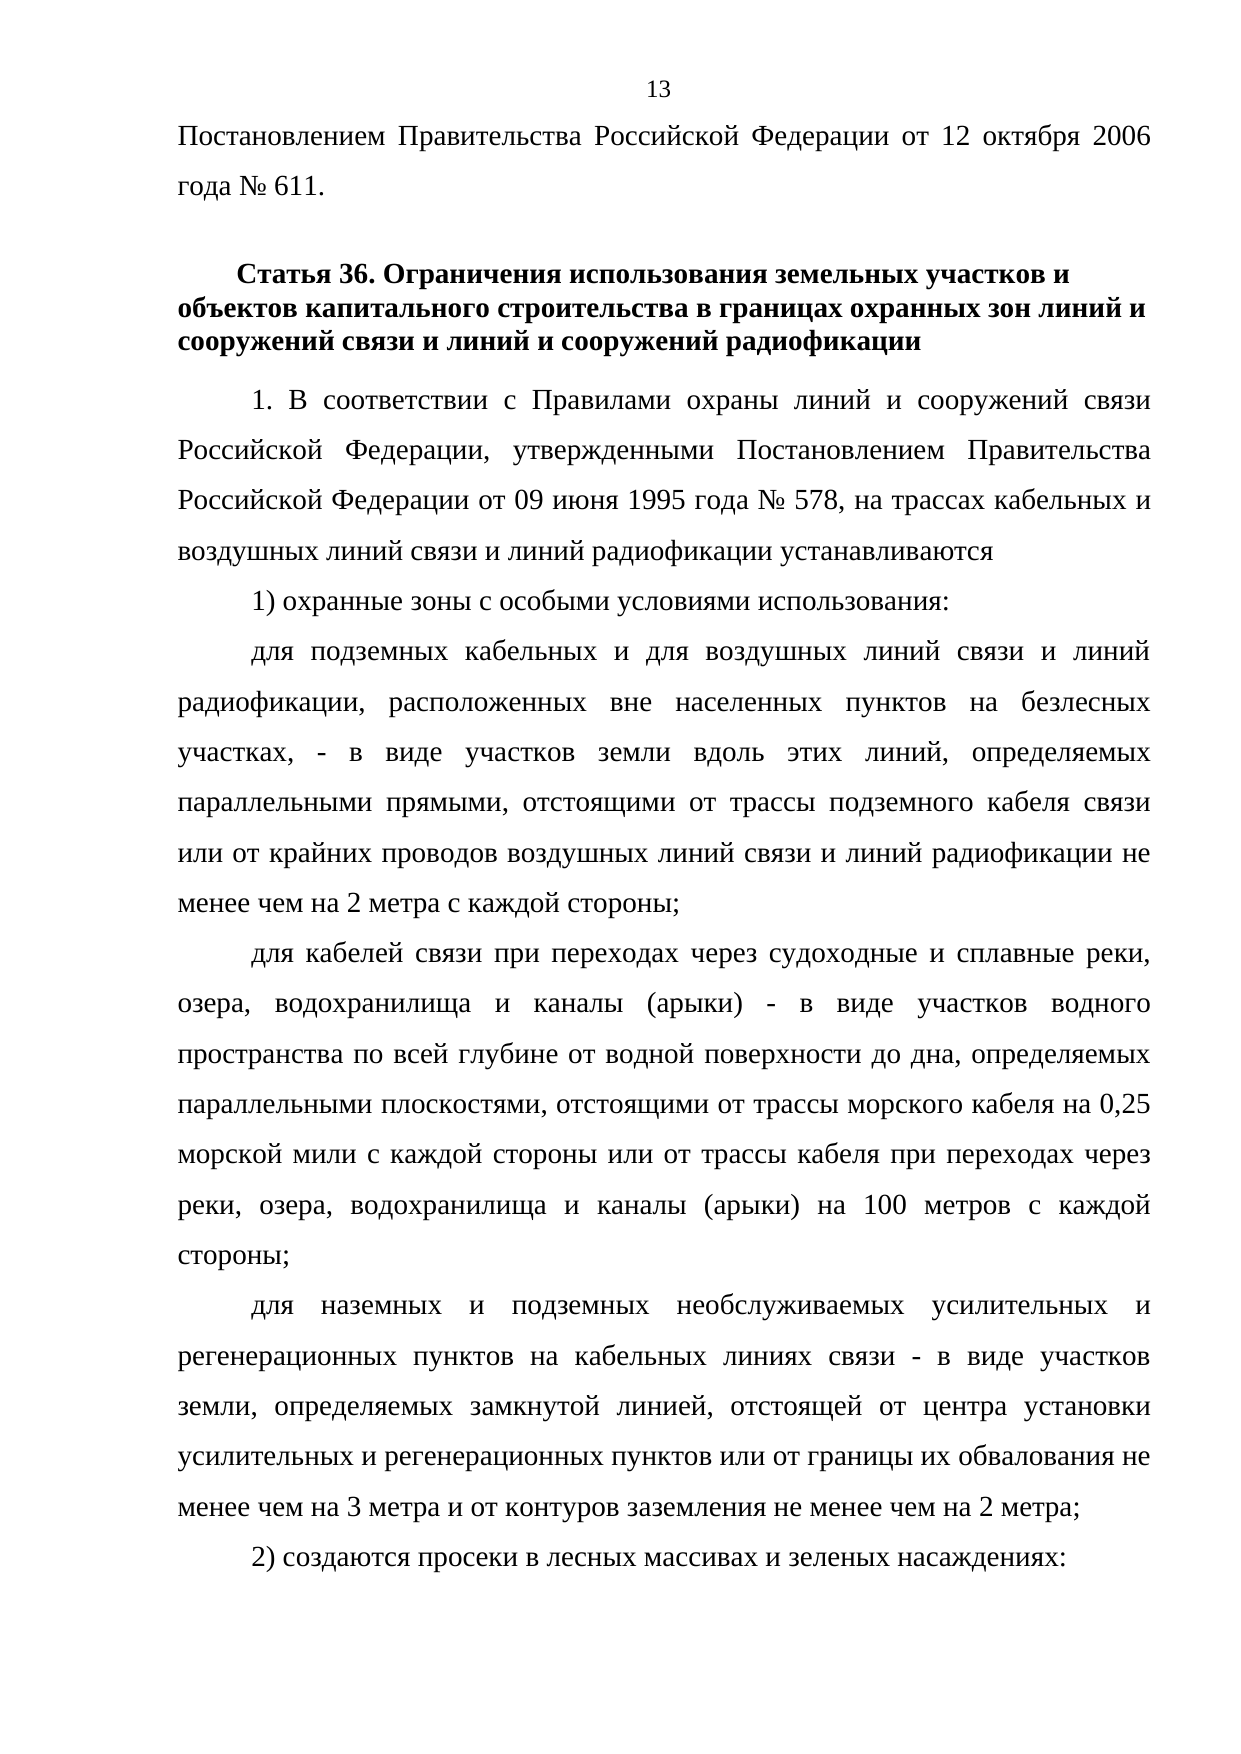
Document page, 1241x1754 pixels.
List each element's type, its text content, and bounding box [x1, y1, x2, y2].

text для кабелей связи при переходах через судоходные и сплавные реки, озера, водохранилища и каналы (арыки) - в виде участков водного пространства по всей глубине от водной поверхности до дна, определяемых параллельными плоскостями, отстоящими от трассы морского кабеля на 0,25 морской мили с каждой стороны или от трассы кабеля при переходах через реки, озера, водохранилища и каналы (арыки) на 100 метров с каждой стороны; [177, 935, 1152, 1271]
text 1) охранные зоны с особыми условиями использования: [177, 583, 1152, 617]
text для наземных и подземных необслуживаемых усилительных и регенерационных пунктов на кабельных линиях связи - в виде участков земли, определяемых замкнутой линией, отстоящей от центра установки усилительных и регенерационных пунктов или от границы их обвалования не менее чем на 3 метра и от контуров заземления не менее чем на 2 метра; [177, 1287, 1152, 1522]
text для подземных кабельных и для воздушных линий связи и линий радиофикации, расположенных вне населенных пунктов на безлесных участках, - в виде участков земли вдоль этих линий, определяемых параллельными прямыми, отстоящими от трассы подземного кабеля связи или от крайних проводов воздушных линий связи и линий радиофикации не менее чем на 2 метра с каждой стороны; [177, 633, 1152, 918]
text Статья 36. Ограничения использования земельных участков и объектов капитального строительства в границах охранных зон линий и сооружений связи и линий и сооружений радиофикации [177, 256, 1152, 357]
text 1. В соответствии с Правилами охраны линий и сооружений связи Российской Федерации, утвержденными Постановлением Правительства Российской Федерации от 09 июня 1995 года № 578, на трассах кабельных и воздушных линий связи и линий радиофикации устанавливаются [177, 382, 1152, 566]
text 2) создаются просеки в лесных массивах и зеленых насаждениях: [177, 1539, 1152, 1573]
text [177, 118, 1152, 202]
